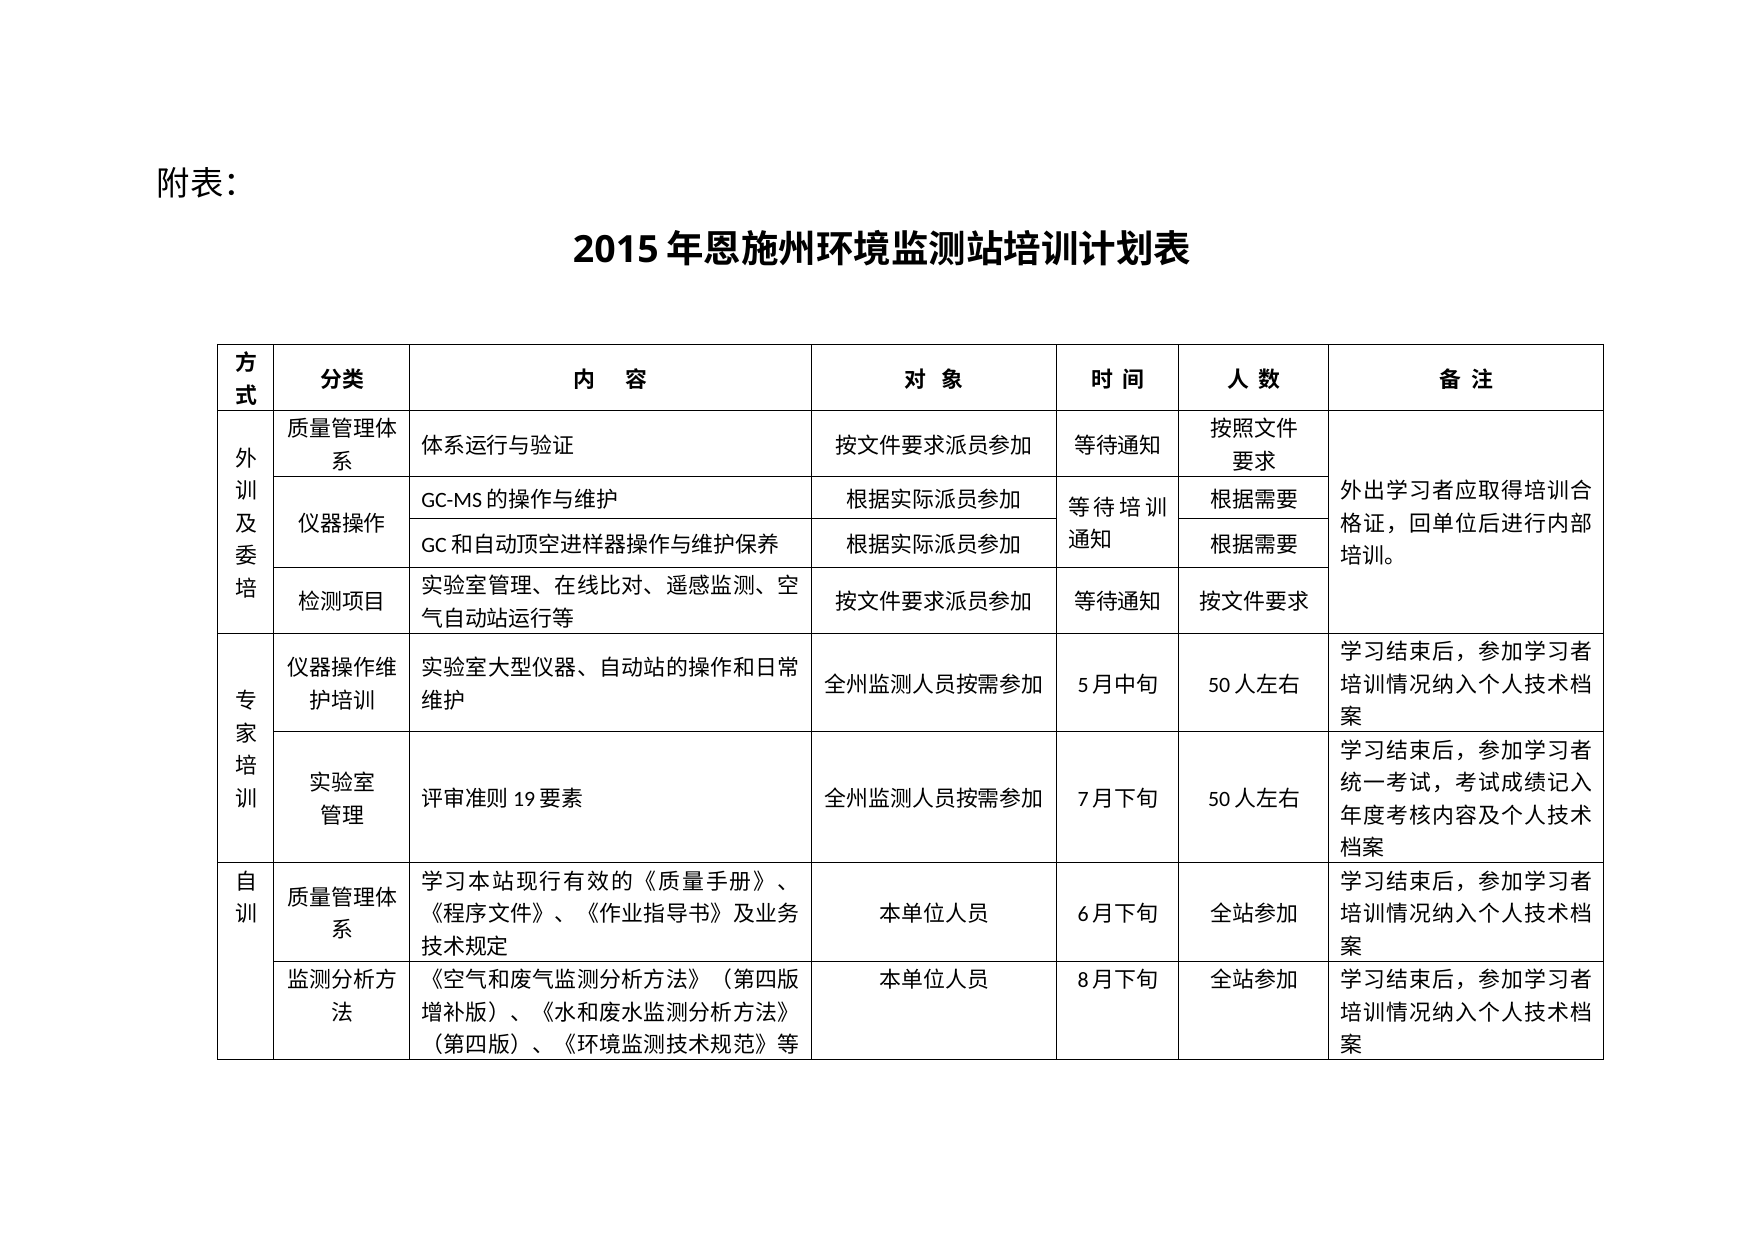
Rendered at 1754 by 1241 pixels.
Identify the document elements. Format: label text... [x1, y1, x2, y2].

text 附表： [148, 149, 1606, 214]
table_cell 学习本站现行有效的《质量手册》、《程序文件》、《作业指导书》及业务技术规定 [410, 863, 811, 961]
table_cell 全站参加 [1179, 863, 1328, 961]
table_cell 仪器操作 [274, 477, 409, 567]
table_cell 检测项目 [274, 568, 409, 633]
table_cell 全站参加 [1179, 962, 1328, 1059]
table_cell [410, 962, 811, 1059]
table_cell 根据实际派员参加 [812, 477, 1056, 518]
table_header 方式 [218, 345, 273, 410]
table_cell 实验室管理、在线比对、遥感监测、空气自动站运行等 [410, 568, 811, 633]
table_cell 6月下旬 [1057, 863, 1178, 961]
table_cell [1329, 962, 1603, 1059]
table_cell 全州监测人员按需参加 [812, 732, 1056, 862]
table_header 人 数 [1179, 345, 1328, 410]
table_cell 根据需要 [1179, 477, 1328, 518]
table_header 对 象 [812, 345, 1056, 410]
table_cell 本单位人员 [812, 962, 1056, 1059]
table_cell 评审准则19要素 [410, 732, 811, 862]
table_cell 等待培训通知 [1057, 477, 1178, 567]
table_cell 专家培训 [218, 634, 273, 862]
table_cell 质量管理体系 [274, 863, 409, 961]
text 2015年恩施州环境监测站培训计划表 [148, 214, 1606, 279]
table_cell 学习结束后，参加学习者统一考试，考试成绩记入年度考核内容及个人技术档案 [1329, 732, 1603, 862]
table_cell 按文件要求 [1179, 568, 1328, 633]
table_header 内 容 [410, 345, 811, 410]
table_cell GC-MS的操作与维护 [410, 477, 811, 518]
table_cell 50人左右 [1179, 634, 1328, 731]
table_cell 等待通知 [1057, 411, 1178, 476]
table_cell 质量管理体系 [274, 411, 409, 476]
table_cell 全州监测人员按需参加 [812, 634, 1056, 731]
table_cell 8月下旬 [1057, 962, 1178, 1059]
table_cell 根据需要 [1179, 519, 1328, 567]
table_cell 7月下旬 [1057, 732, 1178, 862]
table_cell GC和自动顶空进样器操作与维护保养 [410, 519, 811, 567]
table_cell 50人左右 [1179, 732, 1328, 862]
table_cell 学习结束后，参加学习者培训情况纳入个人技术档案 [1329, 634, 1603, 731]
table_cell 自训 [218, 863, 273, 1059]
table_cell 仪器操作维护培训 [274, 634, 409, 731]
table_cell 按照文件 要求 [1179, 411, 1328, 476]
table_cell 外训及委培 [218, 411, 273, 633]
table_header 时 间 [1057, 345, 1178, 410]
table_cell 5月中旬 [1057, 634, 1178, 731]
table_cell 实验室 管理 [274, 732, 409, 862]
table_cell 按文件要求派员参加 [812, 411, 1056, 476]
table_header 备 注 [1329, 345, 1603, 410]
table_header 分类 [274, 345, 409, 410]
table_cell 等待通知 [1057, 568, 1178, 633]
table_cell 体系运行与验证 [410, 411, 811, 476]
table_cell 监测分析方法 [274, 962, 409, 1059]
table_cell 实验室大型仪器、自动站的操作和日常维护 [410, 634, 811, 731]
table_cell 根据实际派员参加 [812, 519, 1056, 567]
table_cell 按文件要求派员参加 [812, 568, 1056, 633]
table_cell 本单位人员 [812, 863, 1056, 961]
table_cell 学习结束后，参加学习者培训情况纳入个人技术档案 [1329, 863, 1603, 961]
table_cell 外出学习者应取得培训合格证，回单位后进行内部培训。 [1329, 411, 1603, 633]
